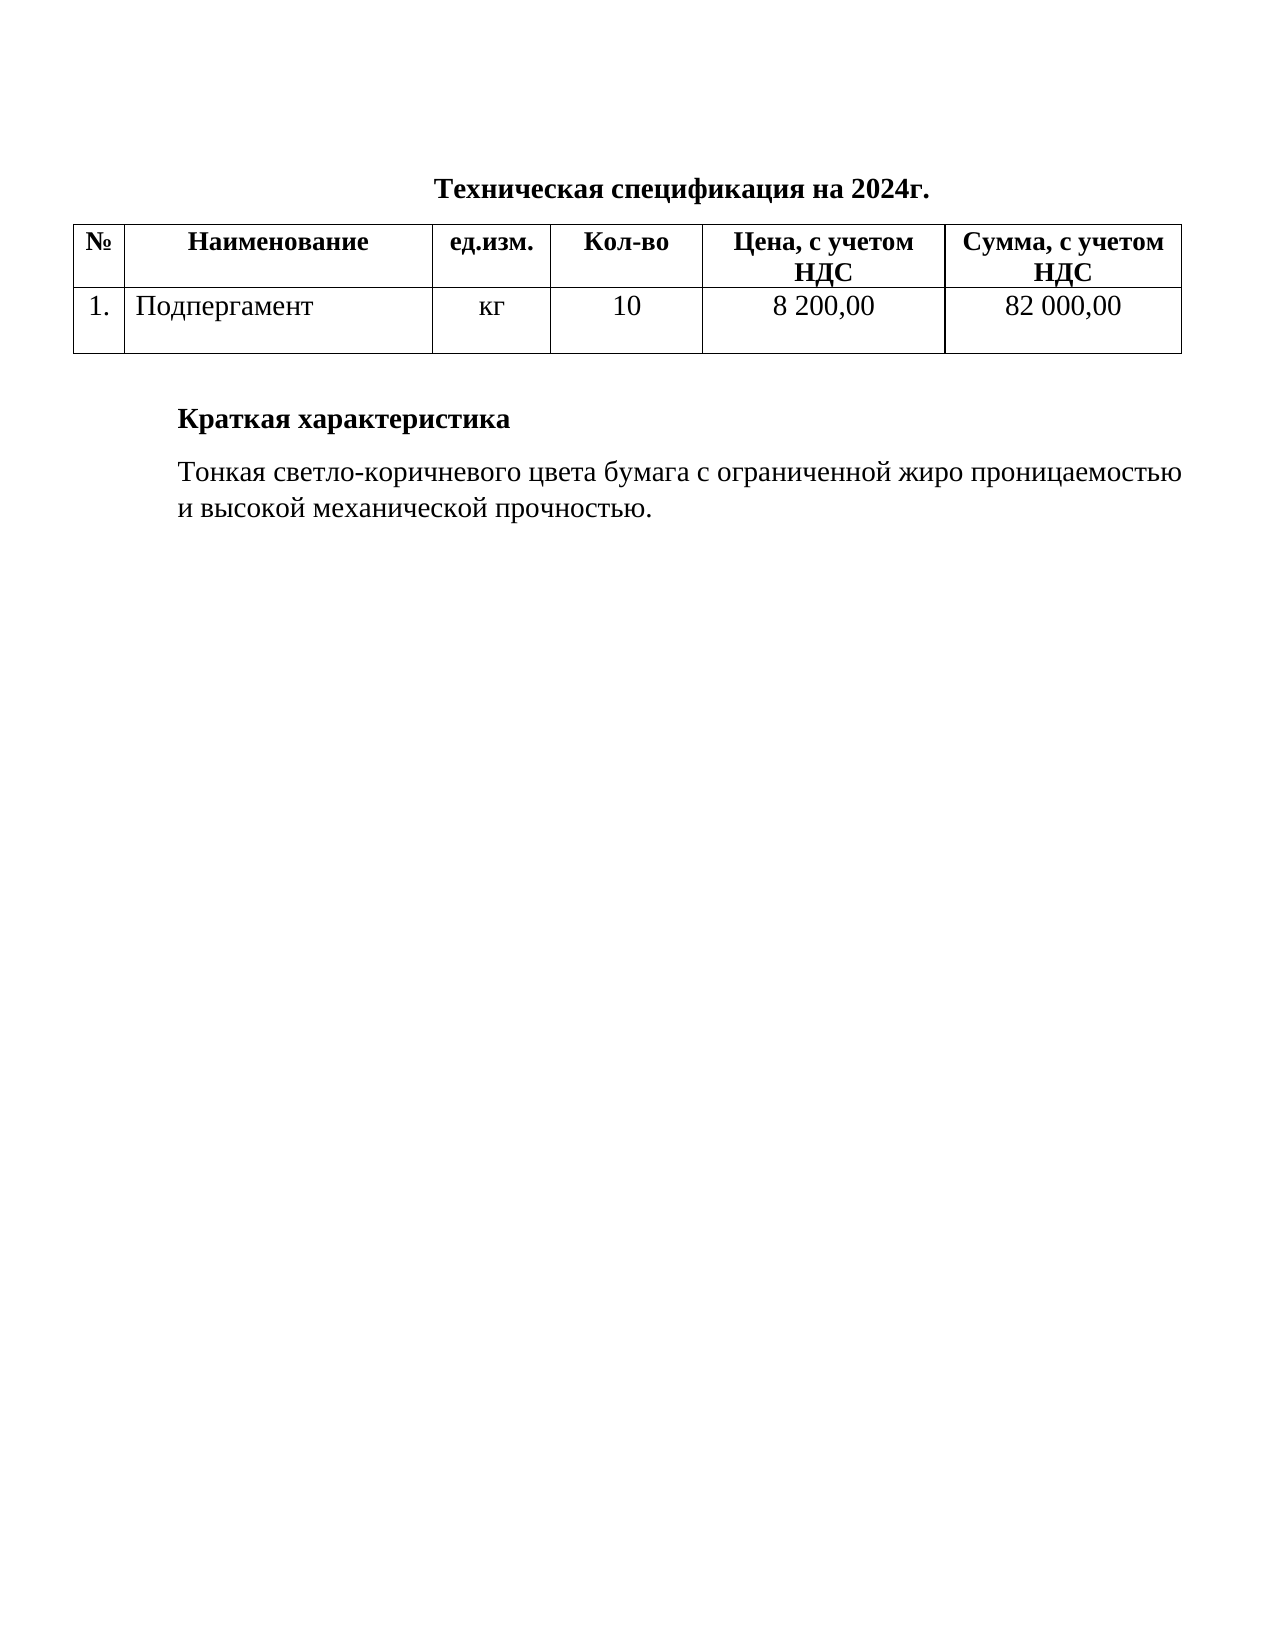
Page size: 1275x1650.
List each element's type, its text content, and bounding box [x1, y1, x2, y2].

text Тонкая светло-коричневого цвета бумага с ограниченной жиро проницаемостью и высокой механической прочностью. [177, 454, 1186, 524]
table_header № [74, 225, 124, 287]
table_header Наименование [125, 225, 432, 287]
table_header Цена, с учетом НДС [703, 225, 944, 287]
table_header Сумма, с учетом НДС [946, 225, 1181, 287]
text Техническая спецификация на 2024г. [177, 171, 1186, 204]
table_cell кг [433, 288, 550, 353]
table_cell 1. [74, 288, 124, 353]
table_cell Подпергамент [125, 288, 432, 353]
table_header Кол-во [551, 225, 702, 287]
table_cell 82 000,00 [946, 288, 1181, 353]
text Краткая характеристика [177, 401, 1186, 435]
table_cell 8 200,00 [703, 288, 944, 353]
table_cell 10 [551, 288, 702, 353]
table_header ед.изм. [433, 225, 550, 287]
